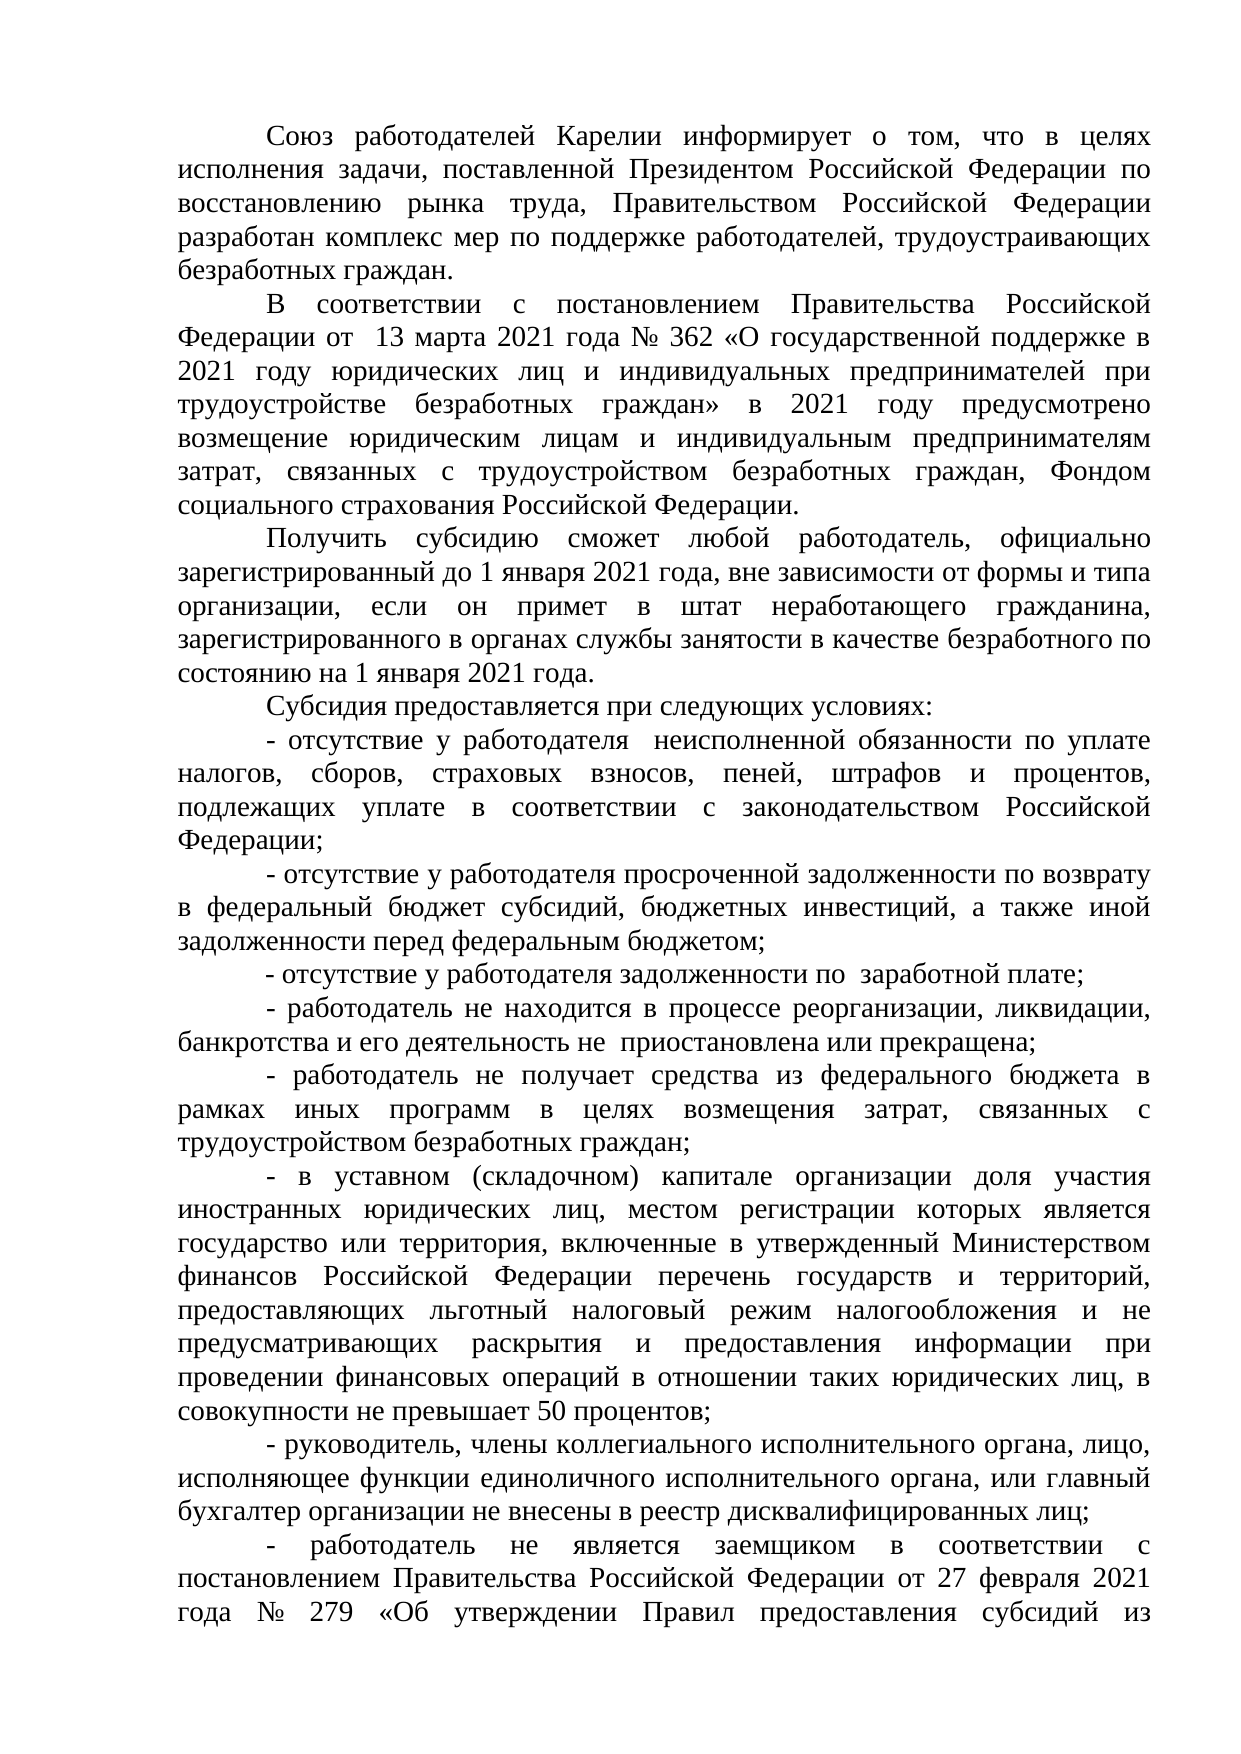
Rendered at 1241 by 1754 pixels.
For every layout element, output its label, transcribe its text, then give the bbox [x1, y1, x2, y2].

text В соответствии с постановлением Правительства Российской Федерации от 13 марта 2021 года № 362 «О государственной поддержке в 2021 году юридических лиц и индивидуальных предпринимателей при трудоустройстве безработных граждан» в 2021 году предусмотрено возмещение юридическим лицам и индивидуальным предпринимателям затрат, связанных с трудоустройством безработных граждан, Фондом социального страхования Российской Федерации. [177, 286, 1152, 521]
text - в уставном (складочном) капитале организации доля участия иностранных юридических лиц, местом регистрации которых является государство или территория, включенные в утвержденный Министерством финансов Российской Федерации перечень государств и территорий, предоставляющих льготный налоговый режим налогообложения и не предусматривающих раскрытия и предоставления информации при проведении финансовых операций в отношении таких юридических лиц, в совокупности не превышает 50 процентов; [177, 1158, 1152, 1426]
text - отсутствие у работодателя неисполненной обязанности по уплате налогов, сборов, страховых взносов, пеней, штрафов и процентов, подлежащих уплате в соответствии с законодательством Российской Федерации; [177, 722, 1152, 856]
text - работодатель не находится в процессе реорганизации, ликвидации, банкротства и его деятельность не приостановлена или прекращена; [177, 990, 1152, 1057]
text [177, 1527, 1152, 1627]
text - работодатель не получает средства из федерального бюджета в рамках иных программ в целях возмещения затрат, связанных с трудоустройством безработных граждан; [177, 1057, 1152, 1158]
text - отсутствие у работодателя задолженности по заработной плате; [177, 957, 1152, 990]
text Субсидия предоставляется при следующих условиях: [177, 688, 1152, 722]
text - руководитель, члены коллегиального исполнительного органа, лицо, исполняющее функции единоличного исполнительного органа, или главный бухгалтер организации не внесены в реестр дисквалифицированных лиц; [177, 1426, 1152, 1527]
text Получить субсидию сможет любой работодатель, официально зарегистрированный до 1 января 2021 года, вне зависимости от формы и типа организации, если он примет в штат неработающего гражданина, зарегистрированного в органах службы занятости в качестве безработного по состоянию на 1 января 2021 года. [177, 521, 1152, 688]
text - отсутствие у работодателя просроченной задолженности по возврату в федеральный бюджет субсидий, бюджетных инвестиций, а также иной задолженности перед федеральным бюджетом; [177, 856, 1152, 957]
text Союз работодателей Карелии информирует о том, что в целях исполнения задачи, поставленной Президентом Российской Федерации по восстановлению рынка труда, Правительством Российской Федерации разработан комплекс мер по поддержке работодателей, трудоустраивающих безработных граждан. [177, 118, 1152, 286]
